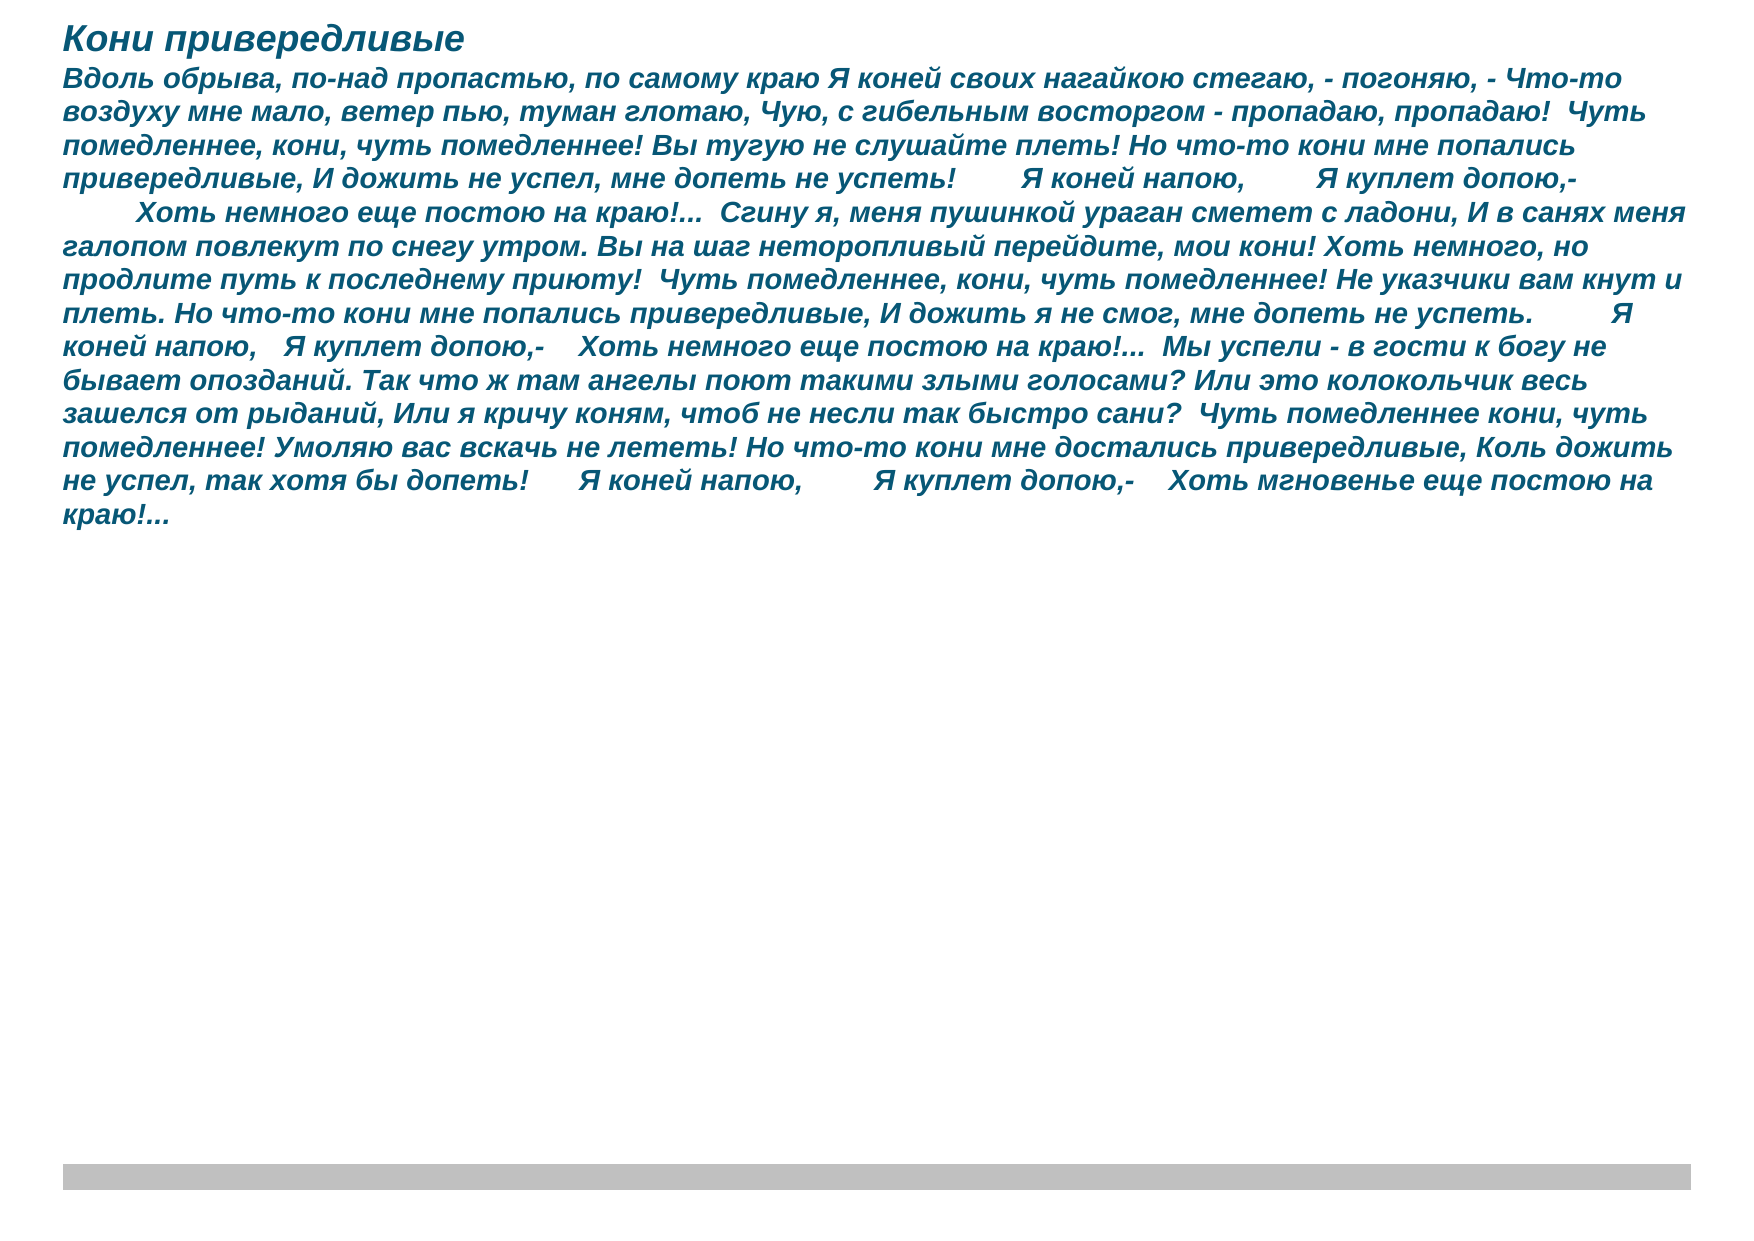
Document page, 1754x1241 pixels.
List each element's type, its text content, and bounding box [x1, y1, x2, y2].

text Вдоль обрыва, по-над пропастью, по самому краю [62, 61, 1691, 530]
subtitle Кони привередливые [62, 17, 1691, 60]
